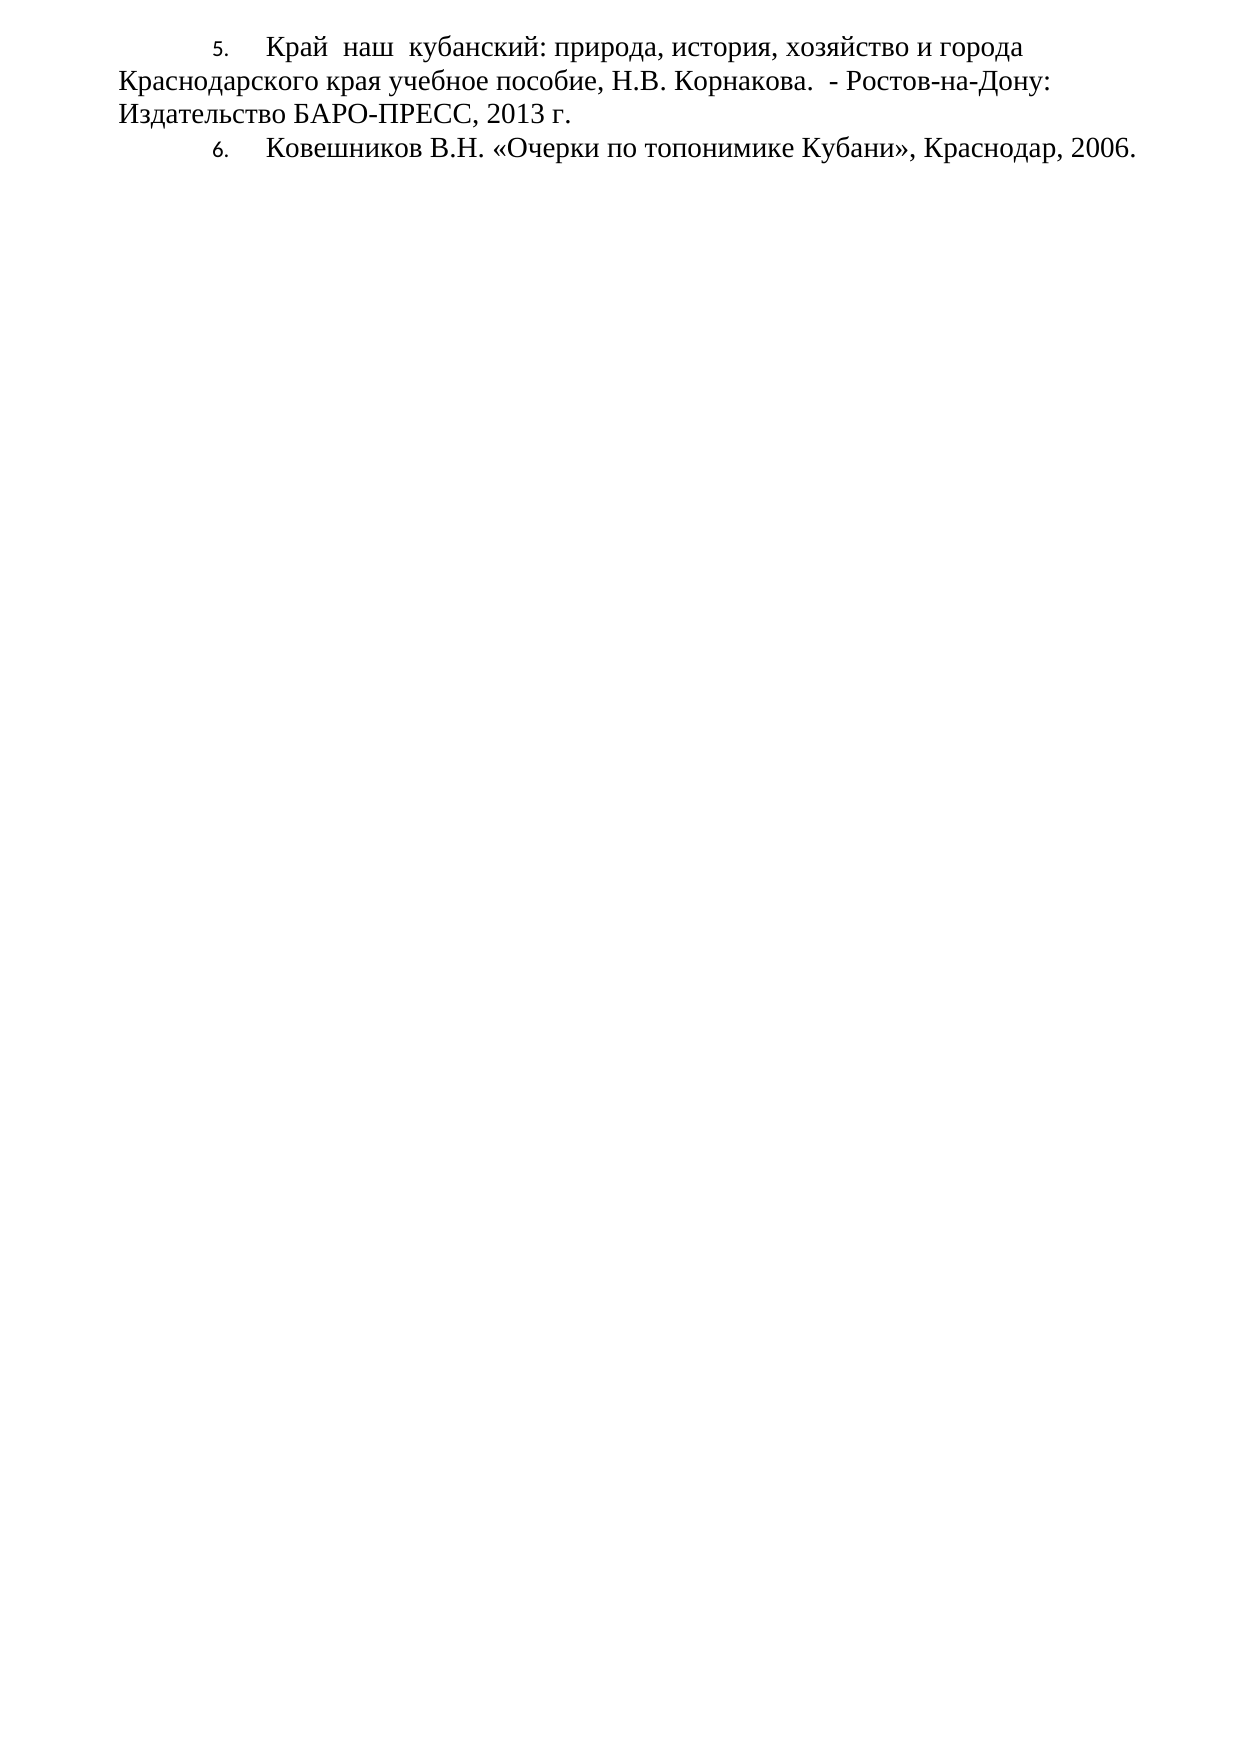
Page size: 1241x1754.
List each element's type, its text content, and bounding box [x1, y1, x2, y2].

list Край наш кубанский: природа, история, хозяйство и города Краснодарского края учебное пособие, Н.В. Корнакова. - Ростов-на-Дону: Издательство БАРО-ПРЕСС, 2013 г. [118, 29, 1152, 130]
list Ковешников В.Н. «Очерки по топонимике Кубани», Краснодар, 2006. [118, 130, 1152, 164]
